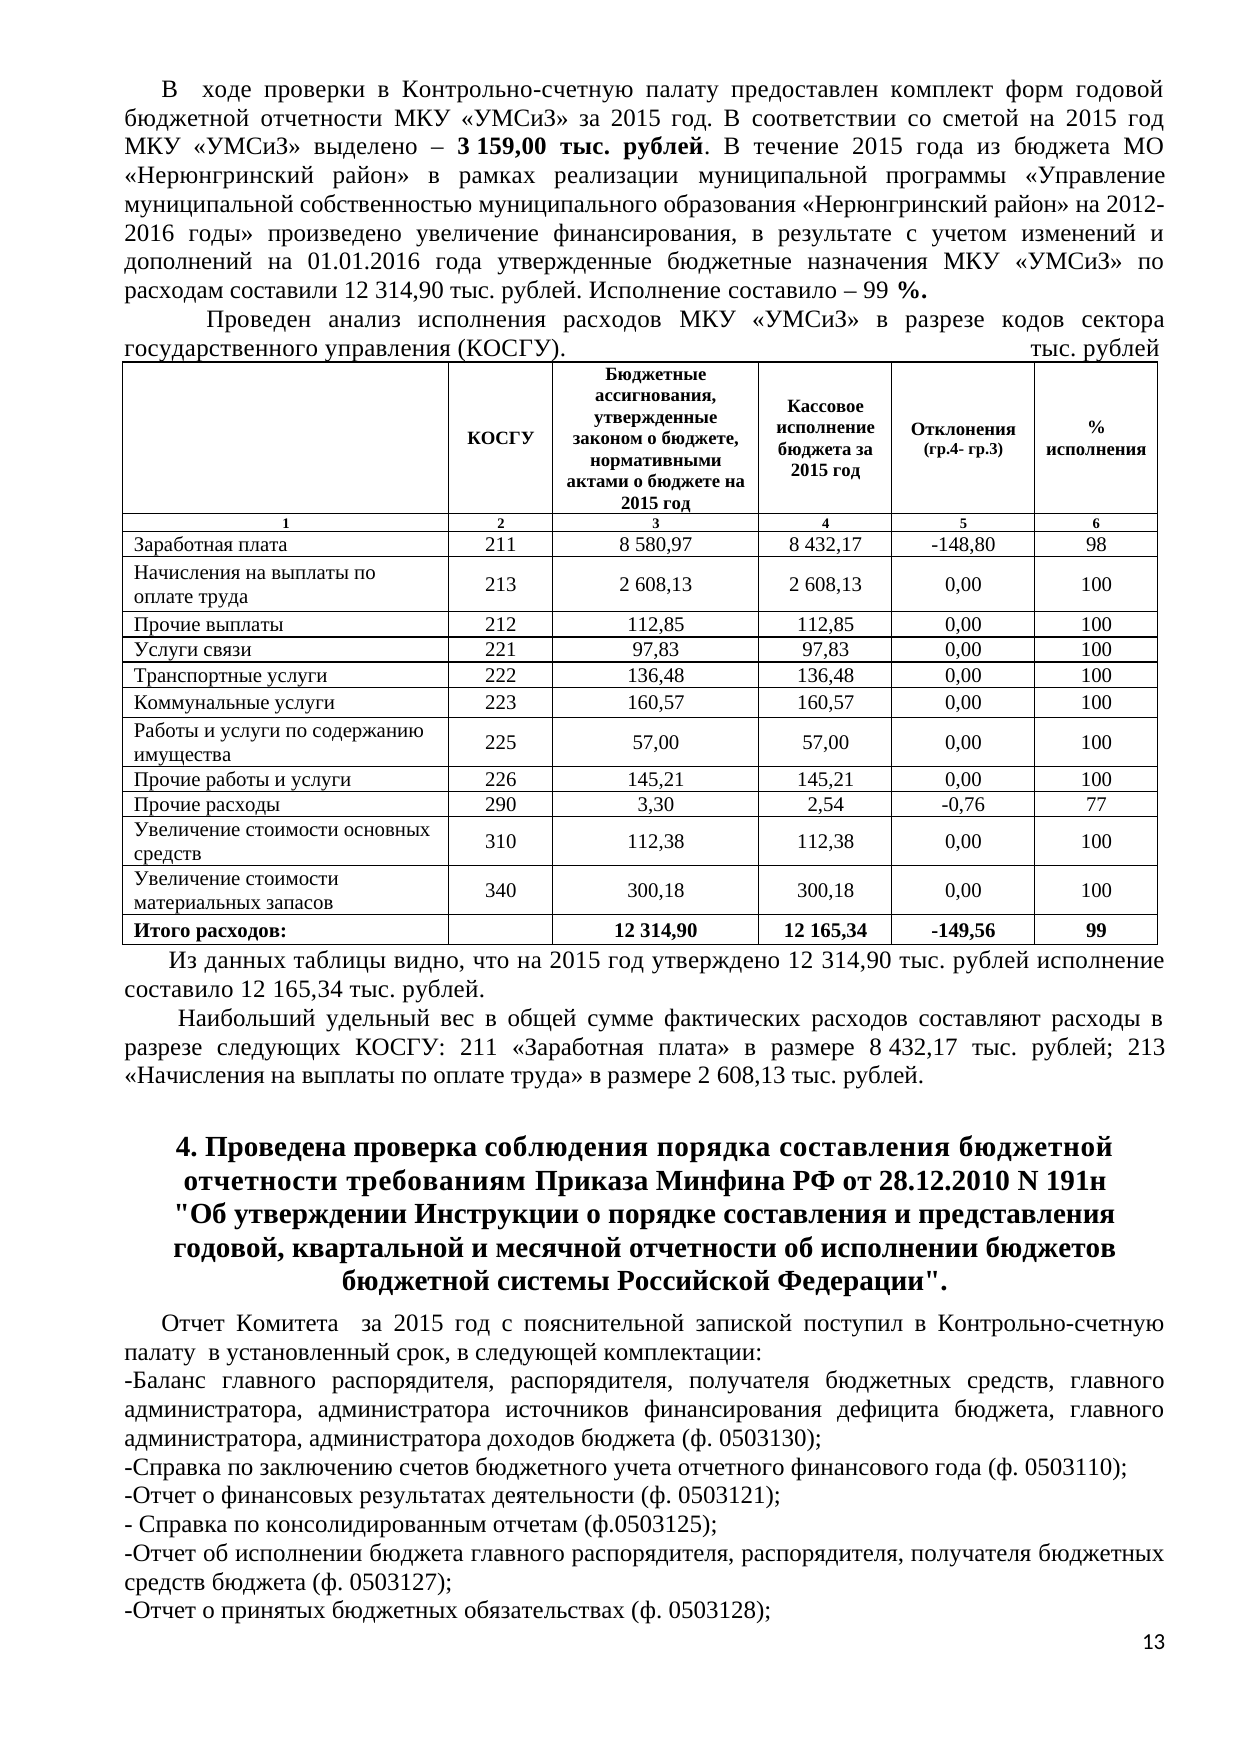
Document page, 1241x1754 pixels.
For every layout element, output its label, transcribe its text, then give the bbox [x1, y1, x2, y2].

table_cell 0,00 [892, 557, 1034, 611]
table_cell 221 [449, 638, 552, 661]
text Отчет Комитета за 2015 год с пояснительной запиской поступил в Контрольно-счетную палату в установленный срок, в следующей комплектации: [124, 1308, 1165, 1366]
text -Отчет об исполнении бюджета главного распорядителя, распорядителя, получателя бюджетных средств бюджета (ф. 0503127); [124, 1538, 1165, 1596]
table_cell 0,00 [892, 718, 1034, 766]
table_cell Прочие выплаты [123, 612, 448, 636]
table_cell 100 [1035, 718, 1157, 766]
table_cell Заработная плата [123, 532, 448, 556]
table_cell Итого расходов: [123, 915, 448, 944]
table_cell 3 [553, 514, 758, 531]
table_cell 6 [1035, 514, 1157, 531]
table_cell Коммунальные услуги [123, 688, 448, 717]
table_cell Прочие расходы [123, 792, 448, 816]
text Наибольший удельный вес в общей сумме фактических расходов составляют расходы в разрезе следующих КОСГУ: 211 «Заработная плата» в размере 8 432,17 тыс. рублей; 213 «Начисления на выплаты по оплате труда» в размере 2 608,13 тыс. рублей. [124, 1003, 1165, 1089]
table_cell 310 [449, 817, 552, 865]
table_cell 100 [1035, 663, 1157, 687]
table_cell [449, 915, 552, 944]
table_cell Услуги связи [123, 638, 448, 661]
table_cell 213 [449, 557, 552, 611]
table_cell -148,80 [892, 532, 1034, 556]
text -Отчет о принятых бюджетных обязательствах (ф. 0503128); [124, 1596, 1165, 1624]
table_cell 160,57 [553, 688, 758, 717]
table_cell Увеличение стоимости материальных запасов [123, 866, 448, 914]
table_cell 0,00 [892, 688, 1034, 717]
table_cell 100 [1035, 638, 1157, 661]
table_cell 145,21 [553, 767, 758, 791]
table_cell 222 [449, 663, 552, 687]
text Из данных таблицы видно, что на 2015 год утверждено 12 314,90 тыс. рублей исполнение составило 12 165,34 тыс. рублей. [124, 945, 1165, 1003]
table_cell 223 [449, 688, 552, 717]
table_cell Транспортные услуги [123, 663, 448, 687]
table_cell 225 [449, 718, 552, 766]
table_cell 97,83 [759, 638, 891, 661]
table_cell 100 [1035, 767, 1157, 791]
table_cell 100 [1035, 688, 1157, 717]
table_cell 290 [449, 792, 552, 816]
table_cell 100 [1035, 817, 1157, 865]
subtitle 4. Проведена проверка соблюдения порядка составления бюджетной отчетности требованиям Приказа Минфина РФ от 28.12.2010 N 191н "Об утверждении Инструкции о порядке составления и представления годовой, квартальной и месячной отчетности об исполнении бюджетов бюджетной системы Российской Федерации". [124, 1129, 1165, 1297]
table_cell 2,54 [759, 792, 891, 816]
table_cell Прочие работы и услуги [123, 767, 448, 791]
text Проведен анализ исполнения расходов МКУ «УМСиЗ» в разрезе кодов сектора государственного управления (КОСГУ). тыс. рублей [124, 304, 1165, 361]
table_cell 300,18 [553, 866, 758, 914]
table_cell 5 [892, 514, 1034, 531]
table_header Отклонения (гр.4- гр.3) [892, 363, 1034, 513]
table_cell 136,48 [553, 663, 758, 687]
table_cell 12 314,90 [553, 915, 758, 944]
table_cell 2 [449, 514, 552, 531]
table_cell 3,30 [553, 792, 758, 816]
table_cell 97,83 [553, 638, 758, 661]
table_cell 340 [449, 866, 552, 914]
table_cell 300,18 [759, 866, 891, 914]
table_header % исполнения [1035, 363, 1157, 513]
text -Справка по заключению счетов бюджетного учета отчетного финансового года (ф. 0503110); [124, 1452, 1165, 1481]
table_cell Начисления на выплаты по оплате труда [123, 557, 448, 611]
table_cell 12 165,34 [759, 915, 891, 944]
table_cell 77 [1035, 792, 1157, 816]
table_cell 112,85 [553, 612, 758, 636]
table_cell 0,00 [892, 638, 1034, 661]
table_header Кассовое исполнение бюджета за 2015 год [759, 363, 891, 513]
table_cell 145,21 [759, 767, 891, 791]
table_header [123, 363, 448, 513]
table_cell 98 [1035, 532, 1157, 556]
table_cell 2 608,13 [759, 557, 891, 611]
table_cell 1 [123, 514, 448, 531]
table_cell Работы и услуги по содержанию имущества [123, 718, 448, 766]
table_cell 57,00 [759, 718, 891, 766]
table_cell 100 [1035, 612, 1157, 636]
table_cell -149,56 [892, 915, 1034, 944]
table_header КОСГУ [449, 363, 552, 513]
text - Справка по консолидированным отчетам (ф.0503125); [124, 1509, 1165, 1538]
table_cell 212 [449, 612, 552, 636]
table_cell 0,00 [892, 817, 1034, 865]
table_cell 112,38 [759, 817, 891, 865]
table_cell 100 [1035, 866, 1157, 914]
table_cell 0,00 [892, 767, 1034, 791]
table_cell 100 [1035, 557, 1157, 611]
text В ходе проверки в Контрольно-счетную палату предоставлен комплект форм годовой бюджетной отчетности МКУ «УМСиЗ» за 2015 год. В соответствии со сметой на 2015 год МКУ «УМСиЗ» выделено – 3 159,00 тыс. рублей. В течение 2015 года из бюджета МО «Нерюнгринский район» в рамках реализации муниципальной программы «Управление муниципальной собственностью муниципального образования «Нерюнгринский район» на 2012-2016 годы» произведено увеличение финансирования, в результате с учетом изменений и дополнений на 01.01.2016 года утвержденные бюджетные назначения МКУ «УМСиЗ» по расходам составили 12 314,90 тыс. рублей. Исполнение составило – 99 %. [124, 74, 1165, 304]
table_cell 112,85 [759, 612, 891, 636]
text -Отчет о финансовых результатах деятельности (ф. 0503121); [124, 1481, 1165, 1509]
table_cell 112,38 [553, 817, 758, 865]
table_cell -0,76 [892, 792, 1034, 816]
table_cell 160,57 [759, 688, 891, 717]
table_header Бюджетные ассигнования, утвержденные законом о бюджете, нормативными актами о бюджете на 2015 год [553, 363, 758, 513]
table_cell 0,00 [892, 663, 1034, 687]
table_cell 99 [1035, 915, 1157, 944]
table_cell 211 [449, 532, 552, 556]
table_cell 4 [759, 514, 891, 531]
table_cell 136,48 [759, 663, 891, 687]
table_cell 8 580,97 [553, 532, 758, 556]
table_cell Увеличение стоимости основных средств [123, 817, 448, 865]
table_cell 226 [449, 767, 552, 791]
table_cell 2 608,13 [553, 557, 758, 611]
table_cell 0,00 [892, 866, 1034, 914]
table_cell 8 432,17 [759, 532, 891, 556]
table_cell 57,00 [553, 718, 758, 766]
table_cell 0,00 [892, 612, 1034, 636]
